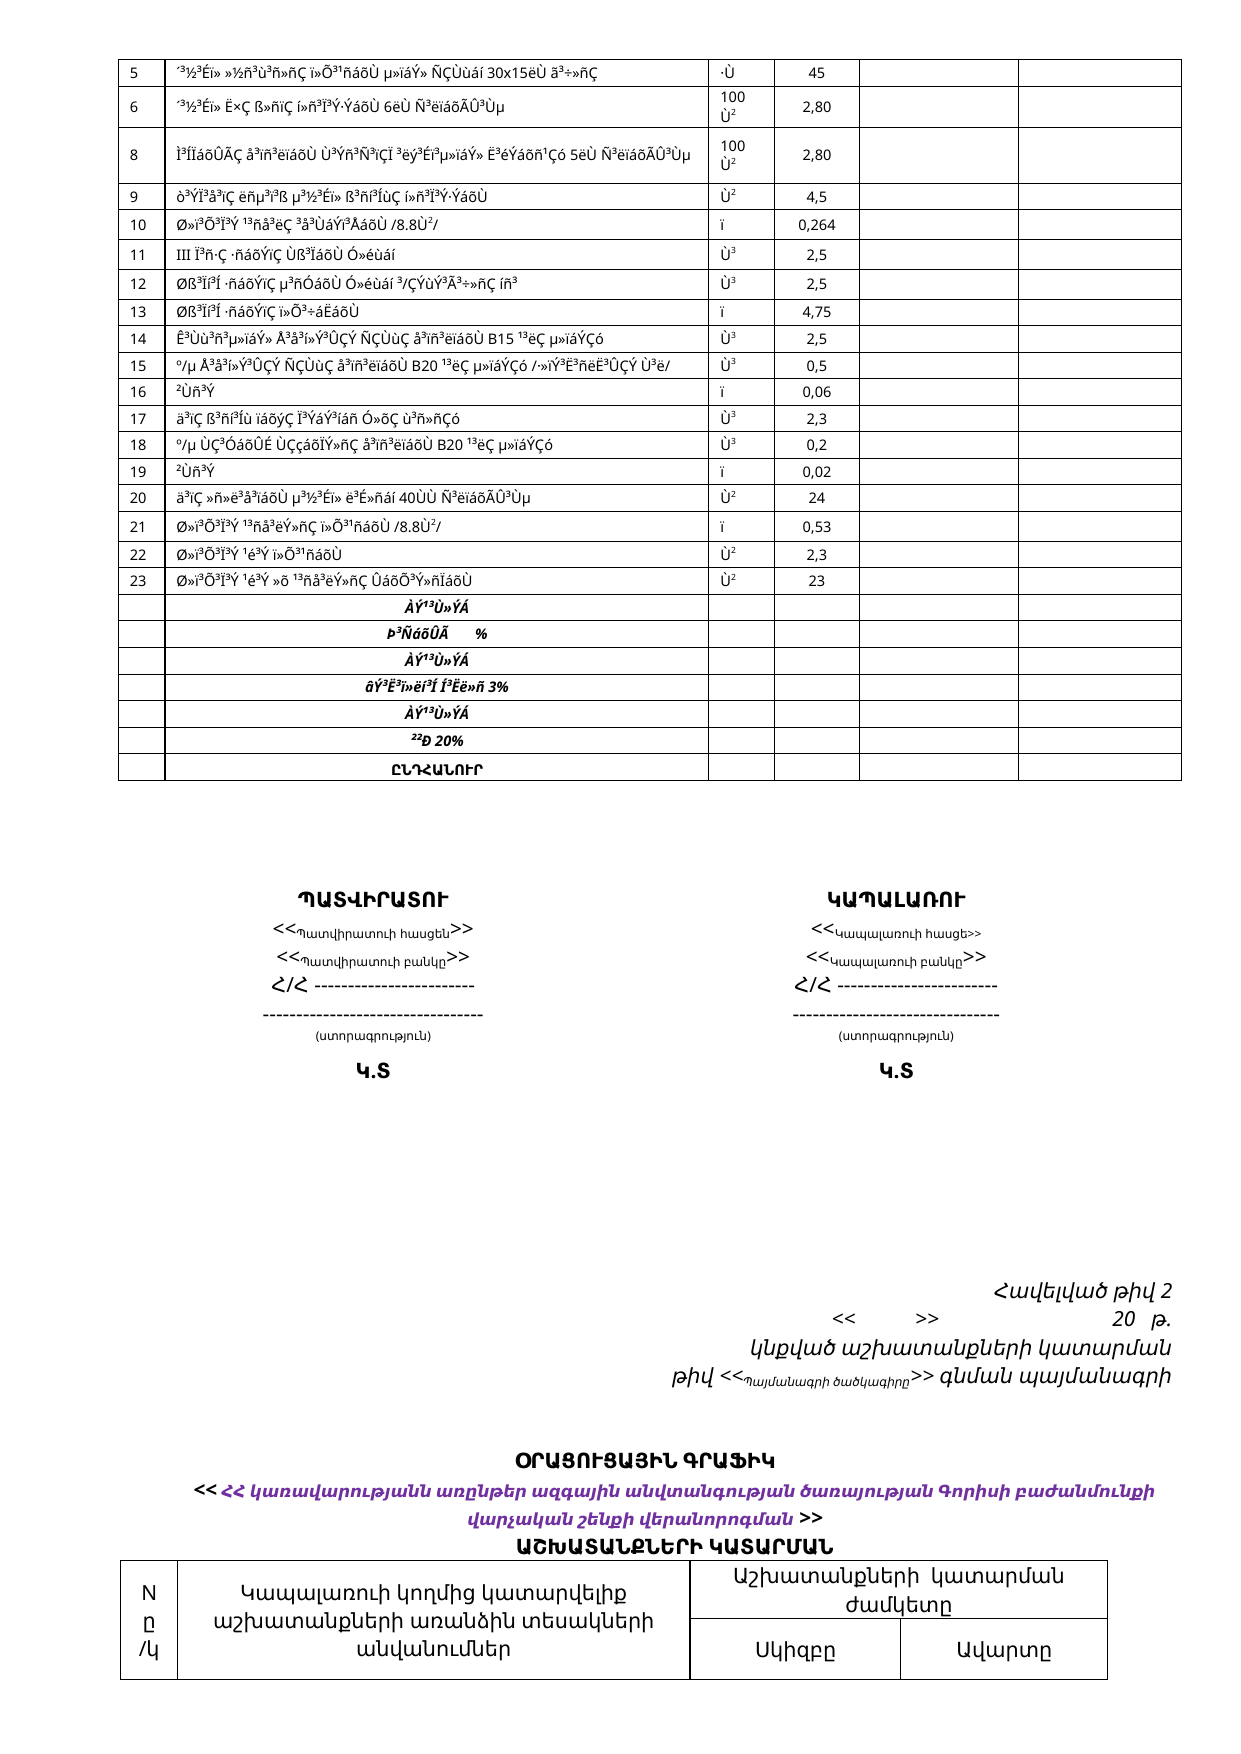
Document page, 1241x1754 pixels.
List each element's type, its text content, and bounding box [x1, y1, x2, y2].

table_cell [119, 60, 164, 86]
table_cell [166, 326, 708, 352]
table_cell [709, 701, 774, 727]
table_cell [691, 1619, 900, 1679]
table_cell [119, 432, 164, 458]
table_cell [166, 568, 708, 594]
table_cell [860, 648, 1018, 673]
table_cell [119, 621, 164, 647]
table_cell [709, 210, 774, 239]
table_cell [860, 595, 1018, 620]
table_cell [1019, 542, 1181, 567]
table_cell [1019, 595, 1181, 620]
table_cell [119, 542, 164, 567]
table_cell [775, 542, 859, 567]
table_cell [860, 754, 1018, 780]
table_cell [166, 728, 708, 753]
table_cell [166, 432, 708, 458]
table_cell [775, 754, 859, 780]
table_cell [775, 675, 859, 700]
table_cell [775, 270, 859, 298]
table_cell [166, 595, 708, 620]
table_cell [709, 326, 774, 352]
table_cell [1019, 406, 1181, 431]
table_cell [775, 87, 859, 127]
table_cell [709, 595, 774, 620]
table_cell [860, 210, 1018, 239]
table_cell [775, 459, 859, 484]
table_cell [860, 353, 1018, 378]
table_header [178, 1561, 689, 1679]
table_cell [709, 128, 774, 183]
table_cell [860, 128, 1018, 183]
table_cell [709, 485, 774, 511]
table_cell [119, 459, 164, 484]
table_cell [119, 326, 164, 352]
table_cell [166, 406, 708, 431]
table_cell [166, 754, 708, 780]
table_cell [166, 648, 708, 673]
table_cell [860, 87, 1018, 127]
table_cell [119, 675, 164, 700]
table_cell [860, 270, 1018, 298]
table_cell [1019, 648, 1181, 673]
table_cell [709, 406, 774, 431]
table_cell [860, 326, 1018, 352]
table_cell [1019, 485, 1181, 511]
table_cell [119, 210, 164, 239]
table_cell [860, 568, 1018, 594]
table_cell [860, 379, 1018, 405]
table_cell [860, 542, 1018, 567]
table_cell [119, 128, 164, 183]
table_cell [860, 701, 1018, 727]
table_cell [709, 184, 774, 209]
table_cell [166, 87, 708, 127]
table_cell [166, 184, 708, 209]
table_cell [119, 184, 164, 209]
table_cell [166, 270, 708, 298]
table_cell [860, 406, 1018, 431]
text << >> 20 թ. [118, 1304, 1172, 1333]
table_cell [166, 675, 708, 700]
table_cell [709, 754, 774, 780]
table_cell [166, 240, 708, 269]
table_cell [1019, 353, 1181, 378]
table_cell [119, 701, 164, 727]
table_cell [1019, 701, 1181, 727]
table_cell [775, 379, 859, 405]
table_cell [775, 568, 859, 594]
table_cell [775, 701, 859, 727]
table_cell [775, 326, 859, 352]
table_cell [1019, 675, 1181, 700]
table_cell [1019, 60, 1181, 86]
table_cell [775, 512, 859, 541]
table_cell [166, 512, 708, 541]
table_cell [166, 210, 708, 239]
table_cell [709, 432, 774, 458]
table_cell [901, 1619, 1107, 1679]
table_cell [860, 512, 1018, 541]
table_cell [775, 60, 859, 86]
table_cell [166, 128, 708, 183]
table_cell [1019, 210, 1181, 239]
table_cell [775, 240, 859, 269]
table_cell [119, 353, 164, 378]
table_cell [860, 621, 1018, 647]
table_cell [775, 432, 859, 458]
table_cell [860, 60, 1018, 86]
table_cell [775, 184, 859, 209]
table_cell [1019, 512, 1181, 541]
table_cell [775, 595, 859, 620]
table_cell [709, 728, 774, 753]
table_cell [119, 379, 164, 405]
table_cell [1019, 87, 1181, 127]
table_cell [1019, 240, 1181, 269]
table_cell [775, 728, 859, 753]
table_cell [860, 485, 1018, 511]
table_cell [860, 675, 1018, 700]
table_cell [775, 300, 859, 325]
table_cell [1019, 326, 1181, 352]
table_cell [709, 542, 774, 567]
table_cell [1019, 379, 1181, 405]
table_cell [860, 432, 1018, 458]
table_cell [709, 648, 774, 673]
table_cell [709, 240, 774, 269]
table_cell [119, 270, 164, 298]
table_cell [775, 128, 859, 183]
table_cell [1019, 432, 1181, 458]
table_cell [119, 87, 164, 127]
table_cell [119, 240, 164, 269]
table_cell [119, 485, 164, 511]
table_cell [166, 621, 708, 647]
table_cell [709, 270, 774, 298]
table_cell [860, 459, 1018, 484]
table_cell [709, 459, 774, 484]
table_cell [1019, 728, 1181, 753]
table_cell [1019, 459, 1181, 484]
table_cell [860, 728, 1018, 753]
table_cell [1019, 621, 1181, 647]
text ԱՇԽԱՏԱՆՔՆԵՐԻ ԿԱՏԱՐՄԱՆ [118, 1532, 1172, 1560]
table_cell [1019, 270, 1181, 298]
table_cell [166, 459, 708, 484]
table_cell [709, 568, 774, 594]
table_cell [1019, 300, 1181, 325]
text թիվ <<Պայմանագրի ծածկագիրը>> գնման պայմանագրի [118, 1361, 1172, 1390]
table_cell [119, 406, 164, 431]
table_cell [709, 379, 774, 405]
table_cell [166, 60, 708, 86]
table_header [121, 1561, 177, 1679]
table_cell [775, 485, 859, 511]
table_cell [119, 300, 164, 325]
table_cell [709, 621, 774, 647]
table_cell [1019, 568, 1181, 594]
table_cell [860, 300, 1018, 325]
text կնքված աշխատանքների կատարման [118, 1333, 1172, 1361]
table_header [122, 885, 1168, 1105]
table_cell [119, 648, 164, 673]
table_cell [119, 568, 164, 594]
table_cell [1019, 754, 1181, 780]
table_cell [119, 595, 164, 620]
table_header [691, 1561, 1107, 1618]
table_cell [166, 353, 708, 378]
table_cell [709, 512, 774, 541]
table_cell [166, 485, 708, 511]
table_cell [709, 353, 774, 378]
text Հավելված թիվ 2 [118, 1276, 1172, 1304]
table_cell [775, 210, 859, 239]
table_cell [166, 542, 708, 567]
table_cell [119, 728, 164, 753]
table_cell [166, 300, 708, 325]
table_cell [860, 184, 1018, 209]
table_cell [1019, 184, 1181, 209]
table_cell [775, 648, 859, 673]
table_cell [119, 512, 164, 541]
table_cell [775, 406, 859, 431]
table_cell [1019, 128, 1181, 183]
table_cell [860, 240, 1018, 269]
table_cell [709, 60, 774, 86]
text << ՀՀ կառավարությանն առընթեր ազգային անվտանգության ծառայության Գորիսի բաժանմունքի վարչական շենքի վերանորոգման >> [118, 1475, 1172, 1532]
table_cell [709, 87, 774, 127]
text ՕՐԱՑՈՒՑԱՅԻՆ ԳՐԱՖԻԿ [118, 1447, 1172, 1475]
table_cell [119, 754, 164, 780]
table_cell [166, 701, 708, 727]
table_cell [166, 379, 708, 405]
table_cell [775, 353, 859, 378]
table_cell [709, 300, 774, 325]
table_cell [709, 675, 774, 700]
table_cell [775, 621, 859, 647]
